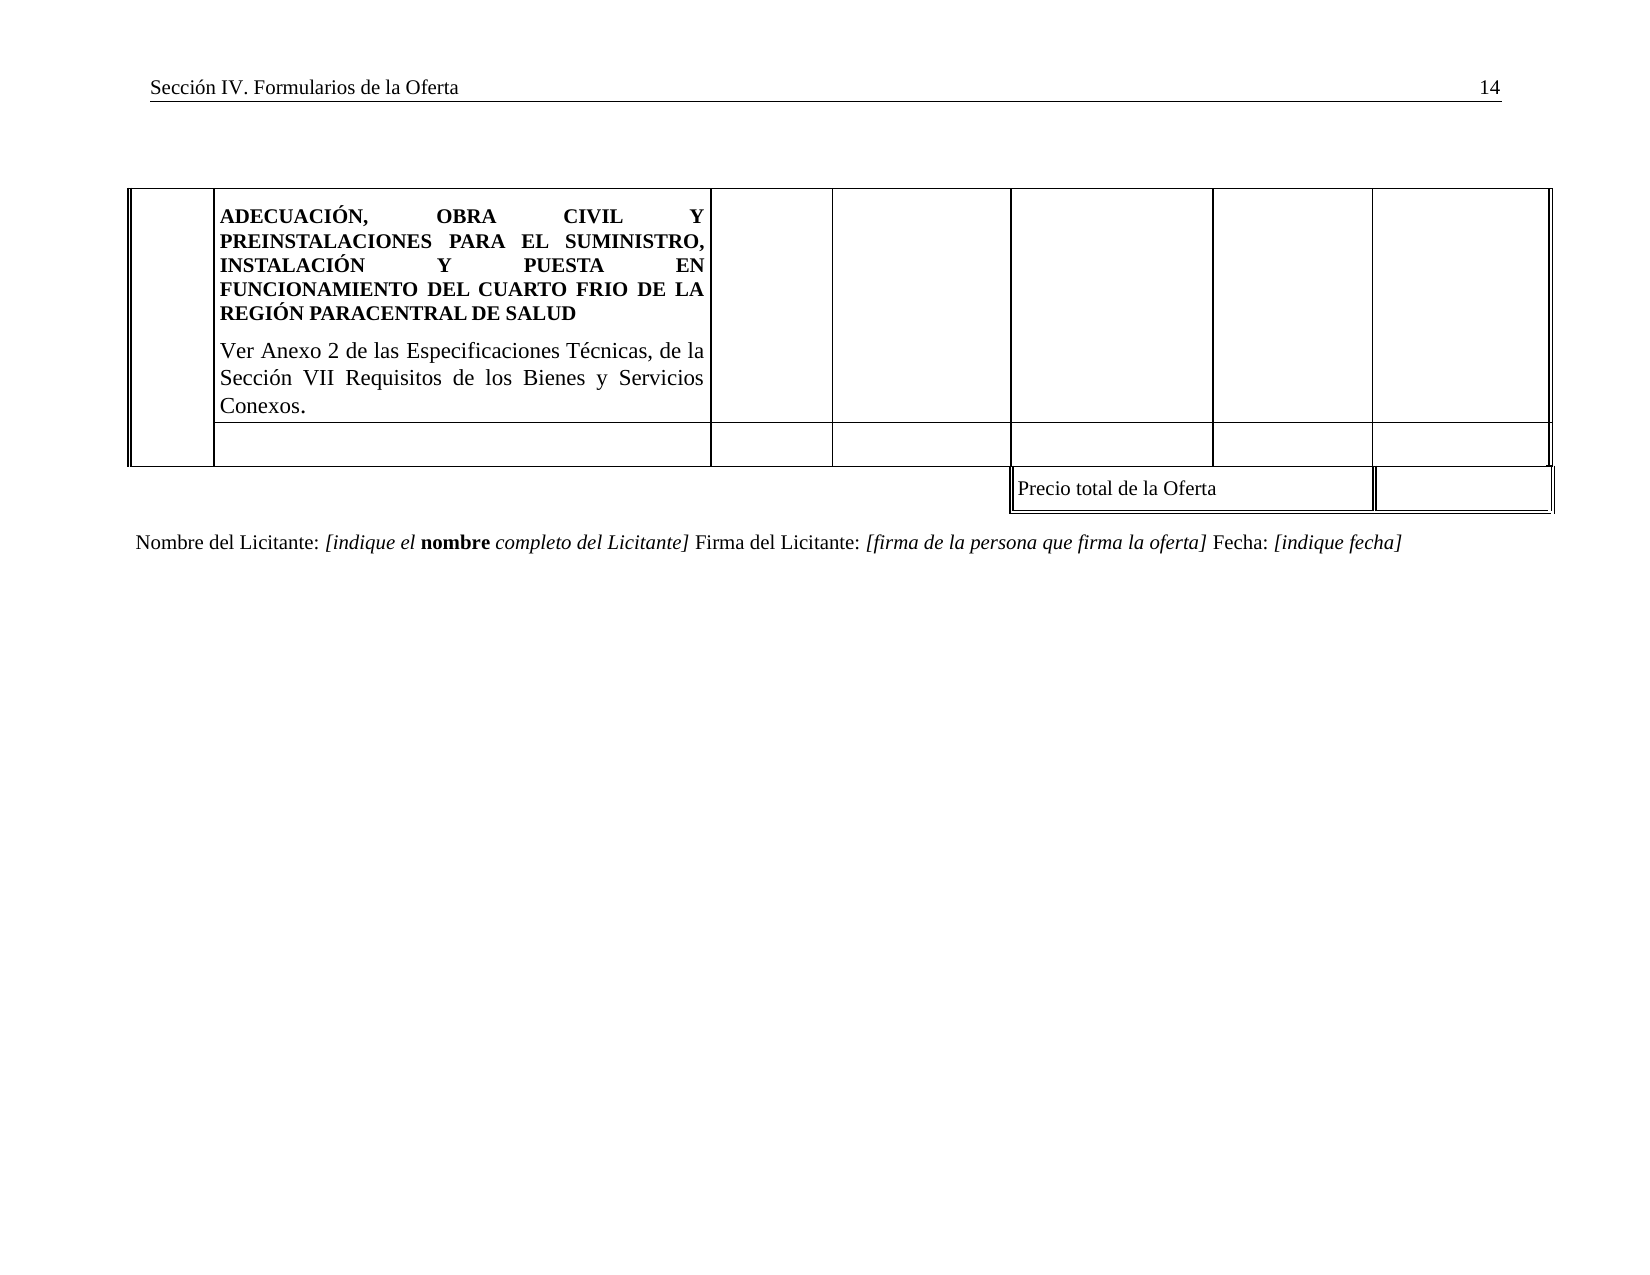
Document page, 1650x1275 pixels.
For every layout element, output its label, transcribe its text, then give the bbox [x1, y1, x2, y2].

table_cell [1373, 189, 1548, 422]
table_cell [1214, 423, 1372, 466]
table_cell [833, 189, 1010, 422]
table_cell [1012, 423, 1212, 466]
table_cell [712, 423, 832, 466]
table_cell Precio total de la Oferta [1014, 467, 1372, 509]
table_cell [1377, 467, 1551, 509]
table_cell [1214, 189, 1372, 422]
table_cell [833, 423, 1010, 466]
table_cell [215, 423, 710, 466]
table_cell ADECUACIÓN, OBRA CIVIL Y PREINSTALACIONES PARA EL SUMINISTRO, INSTALACIÓN Y PUESTA EN FUNCIONAMIENTO DEL CUARTO FRIO DE LA REGIÓN PARACENTRAL DE SALUD Ver Anexo 2 de las Especificaciones Técnicas, de la Sección VII Requisitos de los Bienes y Servicios Conexos. [215, 189, 710, 422]
table_cell Nombre del Licitante: [indique el nombre completo del Licitante] Firma del Licitante: [firma de la persona que firma la oferta] Fecha: [indique fecha] [129, 510, 1553, 561]
table_cell [712, 189, 832, 422]
table_cell [1012, 189, 1212, 422]
table_cell [129, 466, 1009, 509]
table_cell [1373, 423, 1548, 466]
